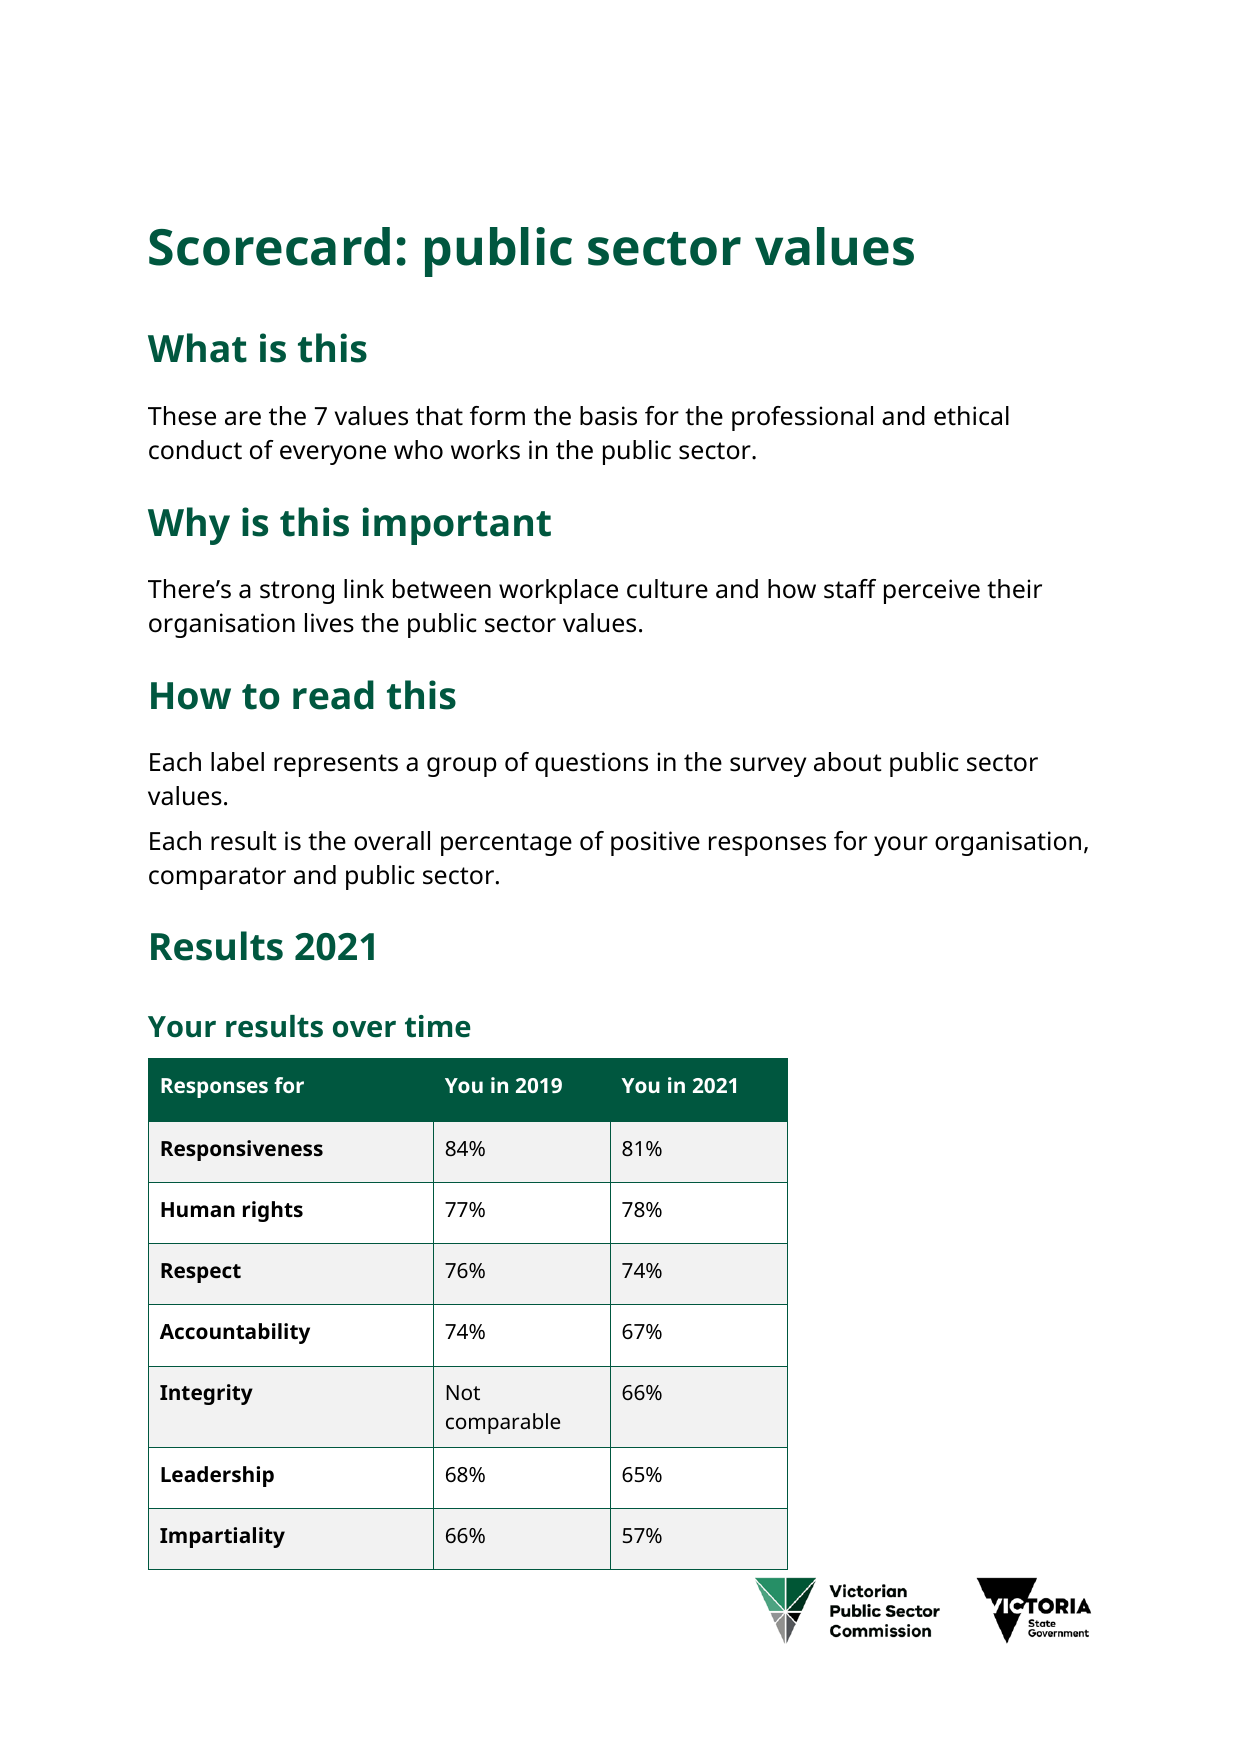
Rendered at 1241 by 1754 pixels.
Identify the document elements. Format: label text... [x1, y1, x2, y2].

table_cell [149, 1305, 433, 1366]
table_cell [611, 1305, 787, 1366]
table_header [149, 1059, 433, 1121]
subtitle How to read this [148, 669, 1092, 720]
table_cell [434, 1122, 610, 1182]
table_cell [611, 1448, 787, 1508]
text Each result is the overall percentage of positive responses for your organisation, comparator and public sector. [148, 823, 1092, 891]
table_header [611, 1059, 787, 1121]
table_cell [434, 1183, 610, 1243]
text There’s a strong link between workplace culture and how staff perceive their organisation lives the public sector values. [148, 572, 1092, 640]
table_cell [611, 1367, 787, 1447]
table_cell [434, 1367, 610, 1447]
subtitle Why is this important [148, 496, 1092, 547]
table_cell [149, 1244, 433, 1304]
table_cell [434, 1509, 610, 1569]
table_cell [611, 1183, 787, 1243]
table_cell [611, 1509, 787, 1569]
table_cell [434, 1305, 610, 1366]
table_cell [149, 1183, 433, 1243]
subtitle Scorecard: public sector values [148, 212, 1092, 280]
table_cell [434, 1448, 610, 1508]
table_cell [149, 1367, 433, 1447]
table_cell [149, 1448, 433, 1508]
subtitle Your results over time [148, 1007, 1092, 1046]
subtitle What is this [148, 323, 1092, 374]
subtitle Results 2021 [148, 921, 1092, 972]
text These are the 7 values that form the basis for the professional and ethical conduct of everyone who works in the public sector. [148, 398, 1092, 467]
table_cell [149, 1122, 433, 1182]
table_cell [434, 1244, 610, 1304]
text Each label represents a group of questions in the survey about public sector values. [148, 745, 1092, 813]
picture [754, 1577, 1093, 1645]
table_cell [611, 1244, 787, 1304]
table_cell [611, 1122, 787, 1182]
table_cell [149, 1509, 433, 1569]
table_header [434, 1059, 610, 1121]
